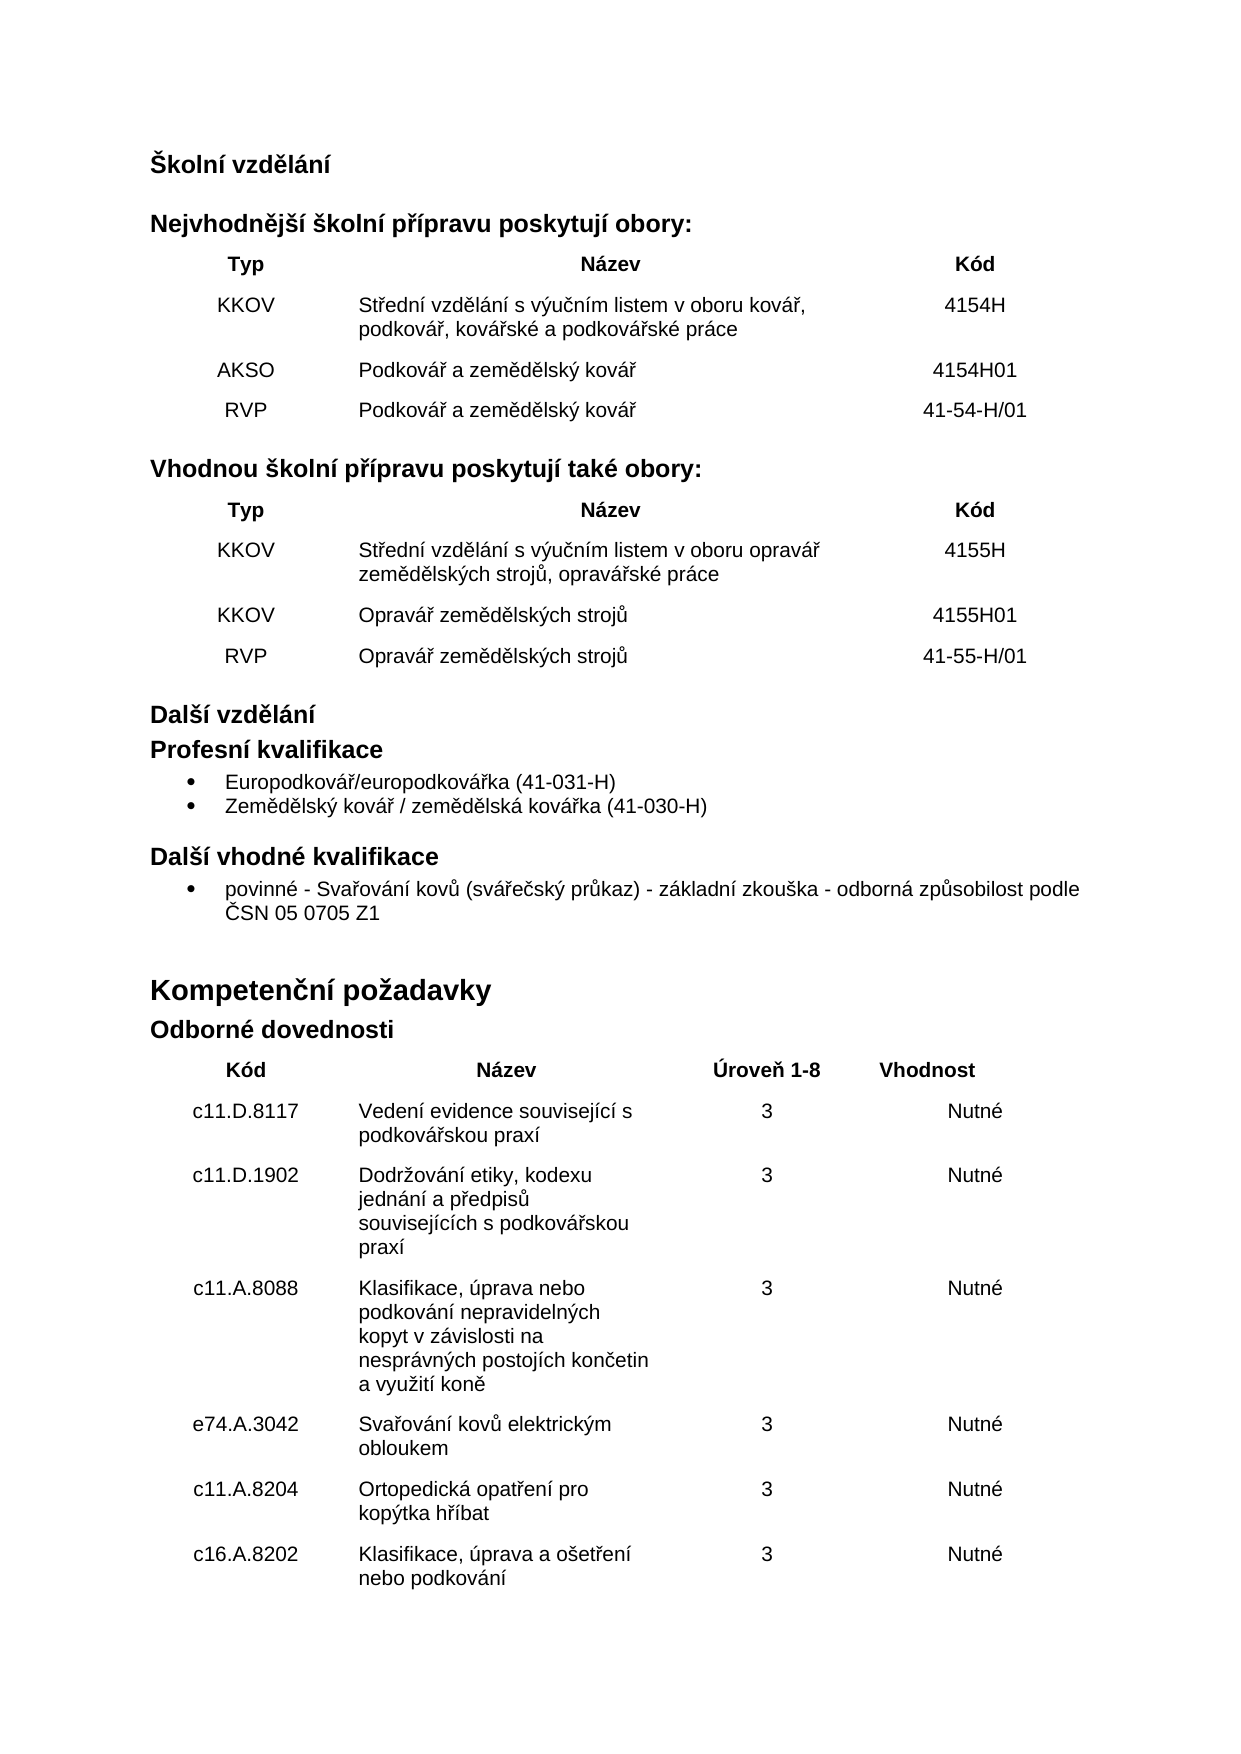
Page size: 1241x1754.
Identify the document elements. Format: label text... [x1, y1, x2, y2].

table_cell Klasifikace, úprava nebo podkování nepravidelných kopyt v závislosti na nesprávných postojích končetin a využití koně [350, 1268, 662, 1404]
table_cell KKOV [142, 530, 350, 594]
table_cell Nutné [871, 1155, 1079, 1267]
table_cell RVP [142, 390, 350, 430]
table_cell 4155H [871, 530, 1079, 594]
subtitle Další vzdělání [150, 700, 1090, 728]
table_cell Nutné [871, 1268, 1079, 1404]
table_cell 4155H01 [871, 595, 1079, 635]
table_cell Nutné [871, 1533, 1079, 1598]
subtitle Nejvhodnější školní přípravu poskytují obory: [150, 209, 1090, 238]
table_cell Střední vzdělání s výučním listem v oboru opravář zemědělských strojů, opravářské práce [350, 530, 871, 594]
subtitle Další vhodné kvalifikace [150, 842, 1090, 871]
table_cell 3 [663, 1404, 871, 1468]
table_cell 41-54-H/01 [871, 390, 1079, 430]
table_header Název [350, 244, 871, 284]
table_cell c11.D.1902 [142, 1155, 350, 1267]
table_cell Ortopedická opatření pro kopýtka hříbat [350, 1469, 662, 1533]
table_cell Podkovář a zemědělský kovář [350, 390, 871, 430]
table_header Typ [142, 489, 350, 530]
subtitle Kompetenční požadavky [150, 973, 1090, 1006]
table_header Vhodnost [871, 1050, 1079, 1090]
table_cell 3 [663, 1155, 871, 1267]
table_cell c16.A.8202 [142, 1533, 350, 1598]
table_header Kód [871, 489, 1079, 530]
table_cell 3 [663, 1268, 871, 1404]
table_cell Opravář zemědělských strojů [350, 635, 871, 676]
table_cell Svařování kovů elektrickým obloukem [350, 1404, 662, 1468]
table_cell Nutné [871, 1090, 1079, 1155]
table_cell Nutné [871, 1404, 1079, 1468]
table_cell e74.A.3042 [142, 1404, 350, 1468]
table_cell Podkovář a zemědělský kovář [350, 349, 871, 390]
table_cell 3 [663, 1469, 871, 1533]
table_header Název [350, 1050, 662, 1090]
subtitle Vhodnou školní přípravu poskytují také obory: [150, 454, 1090, 483]
table_header Kód [142, 1050, 350, 1090]
table_cell c11.A.8088 [142, 1268, 350, 1404]
table_cell 4154H [871, 285, 1079, 349]
table_header Úroveň 1-8 [663, 1050, 871, 1090]
table_header Název [350, 489, 871, 530]
table_header Kód [871, 244, 1079, 284]
table_cell 41-55-H/01 [871, 635, 1079, 676]
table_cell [350, 1533, 662, 1598]
subtitle Školní vzdělání [150, 150, 1090, 179]
table_cell RVP [142, 635, 350, 676]
table_cell c11.A.8204 [142, 1469, 350, 1533]
table_cell Dodržování etiky, kodexu jednání a předpisů souvisejících s podkovářskou praxí [350, 1155, 662, 1267]
table_cell Vedení evidence související s podkovářskou praxí [350, 1090, 662, 1155]
table_cell KKOV [142, 285, 350, 349]
table_header Typ [142, 244, 350, 284]
list Zemědělský kovář / zemědělská kovářka (41-030-H) [187, 794, 1090, 818]
table_cell 3 [663, 1533, 871, 1598]
table_cell KKOV [142, 595, 350, 635]
table_cell 4154H01 [871, 349, 1079, 390]
table_cell Střední vzdělání s výučním listem v oboru kovář, podkovář, kovářské a podkovářské práce [350, 285, 871, 349]
table_cell c11.D.8117 [142, 1090, 350, 1155]
list Europodkovář/europodkovářka (41-031-H) [187, 770, 1090, 794]
table_cell 3 [663, 1090, 871, 1155]
table_cell AKSO [142, 349, 350, 390]
list povinné - Svařování kovů (svářečský průkaz) - základní zkouška - odborná způsobilost podle ČSN 05 0705 Z1 [187, 877, 1090, 925]
table_cell Opravář zemědělských strojů [350, 595, 871, 635]
subtitle Odborné dovednosti [150, 1015, 1090, 1043]
subtitle Profesní kvalifikace [150, 735, 1090, 763]
table_cell Nutné [871, 1469, 1079, 1533]
